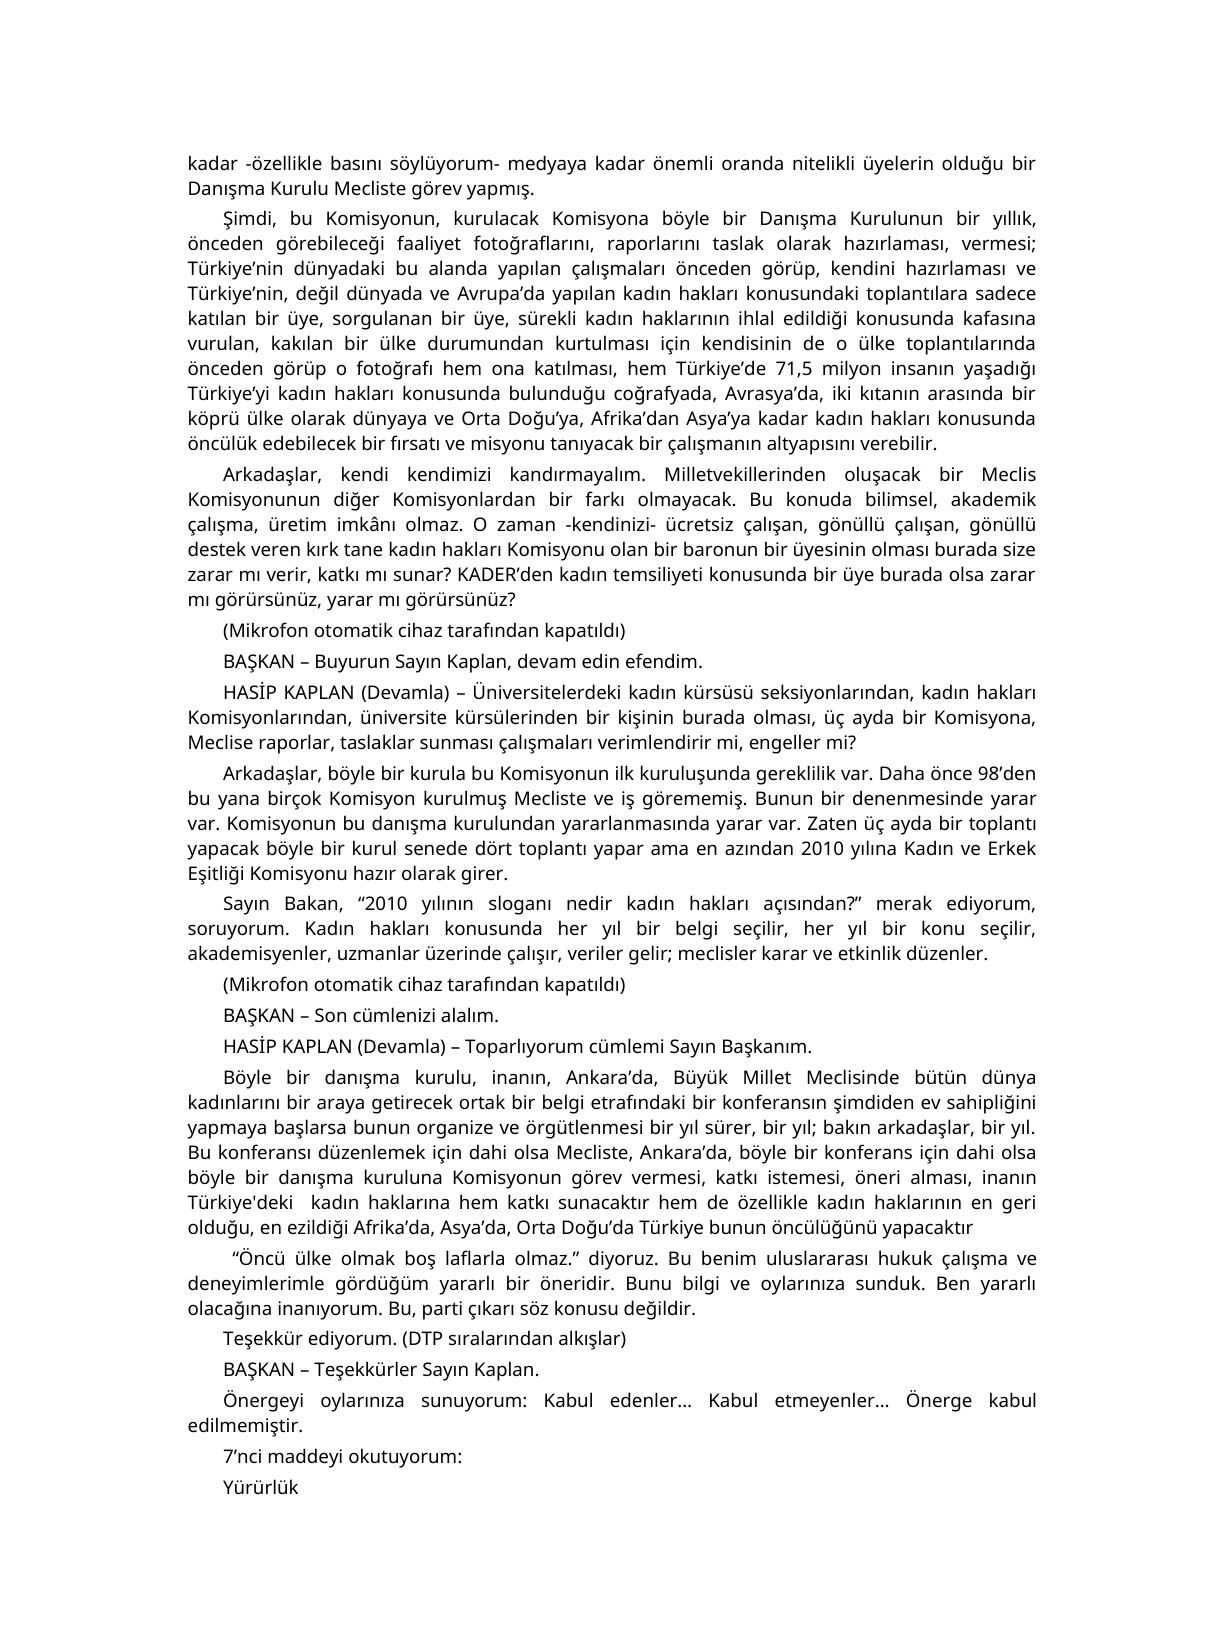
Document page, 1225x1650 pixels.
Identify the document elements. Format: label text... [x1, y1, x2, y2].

text BAŞKAN – Son cümlenizi alalım. [187, 1002, 1037, 1027]
text Arkadaşlar, kendi kendimizi kandırmayalım. Milletvekillerinden oluşacak bir Meclis Komisyonunun diğer Komisyonlardan bir farkı olmayacak. Bu konuda bilimsel, akademik çalışma, üretim imkânı olmaz. O zaman -kendinizi- ücretsiz çalışan, gönüllü çalışan, gönüllü destek veren kırk tane kadın hakları Komisyonu olan bir baronun bir üyesinin olması burada size zarar mı verir, katkı mı sunar? KADER’den kadın temsiliyeti konusunda bir üye burada olsa zarar mı görürsünüz, yarar mı görürsünüz? [187, 462, 1037, 612]
text Yürürlük [187, 1474, 1037, 1499]
text Böyle bir danışma kurulu, inanın, Ankara’da, Büyük Millet Meclisinde bütün dünya kadınlarını bir araya getirecek ortak bir belgi etrafındaki bir konferansın şimdiden ev sahipliğini yapmaya başlarsa bunun organize ve örgütlenmesi bir yıl sürer, bir yıl; bakın arkadaşlar, bir yıl. Bu konferansı düzenlemek için dahi olsa Mecliste, Ankara’da, böyle bir konferans için dahi olsa böyle bir danışma kuruluna Komisyonun görev vermesi, katkı istemesi, öneri alması, inanın Türkiye'deki kadın haklarına hem katkı sunacaktır hem de özellikle kadın haklarının en geri olduğu, en ezildiği Afrika’da, Asya’da, Orta Doğu’da Türkiye bunun öncülüğünü yapacaktır [187, 1064, 1037, 1239]
text HASİP KAPLAN (Devamla) – Üniversitelerdeki kadın kürsüsü seksiyonlarından, kadın hakları Komisyonlarından, üniversite kürsülerinden bir kişinin burada olması, üç ayda bir Komisyona, Meclise raporlar, taslaklar sunması çalışmaları verimlendirir mi, engeller mi? [187, 679, 1037, 754]
text BAŞKAN – Teşekkürler Sayın Kaplan. [187, 1357, 1037, 1382]
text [187, 150, 1037, 200]
text (Mikrofon otomatik cihaz tarafından kapatıldı) [187, 972, 1037, 997]
text Arkadaşlar, böyle bir kurula bu Komisyonun ilk kuruluşunda gereklilik var. Daha önce 98’den bu yana birçok Komisyon kurulmuş Mecliste ve iş görememiş. Bunun bir denenmesinde yarar var. Komisyonun bu danışma kurulundan yararlanmasında yarar var. Zaten üç ayda bir toplantı yapacak böyle bir kurul senede dört toplantı yapar ama en azından 2010 yılına Kadın ve Erkek Eşitliği Komisyonu hazır olarak girer. [187, 760, 1037, 885]
text HASİP KAPLAN (Devamla) – Toparlıyorum cümlemi Sayın Başkanım. [187, 1033, 1037, 1058]
text 7’nci maddeyi okutuyorum: [187, 1443, 1037, 1468]
text Önergeyi oylarınıza sunuyorum: Kabul edenler… Kabul etmeyenler… Önerge kabul edilmemiştir. [187, 1387, 1037, 1437]
text Şimdi, bu Komisyonun, kurulacak Komisyona böyle bir Danışma Kurulunun bir yıllık, önceden görebileceği faaliyet fotoğraflarını, raporlarını taslak olarak hazırlaması, vermesi; Türkiye’nin dünyadaki bu alanda yapılan çalışmaları önceden görüp, kendini hazırlaması ve Türkiye’nin, değil dünyada ve Avrupa’da yapılan kadın hakları konusundaki toplantılara sadece katılan bir üye, sorgulanan bir üye, sürekli kadın haklarının ihlal edildiği konusunda kafasına vurulan, kakılan bir ülke durumundan kurtulması için kendisinin de o ülke toplantılarında önceden görüp o fotoğrafı hem ona katılması, hem Türkiye’de 71,5 milyon insanın yaşadığı Türkiye’yi kadın hakları konusunda bulunduğu coğrafyada, Avrasya’da, iki kıtanın arasında bir köprü ülke olarak dünyaya ve Orta Doğu’ya, Afrika’dan Asya’ya kadar kadın hakları konusunda öncülük edebilecek bir fırsatı ve misyonu tanıyacak bir çalışmanın altyapısını verebilir. [187, 206, 1037, 456]
text Sayın Bakan, “2010 yılının sloganı nedir kadın hakları açısından?” merak ediyorum, soruyorum. Kadın hakları konusunda her yıl bir belgi seçilir, her yıl bir konu seçilir, akademisyenler, uzmanlar üzerinde çalışır, veriler gelir; meclisler karar ve etkinlik düzenler. [187, 891, 1037, 966]
text “Öncü ülke olmak boş laflarla olmaz.” diyoruz. Bu benim uluslararası hukuk çalışma ve deneyimlerimle gördüğüm yararlı bir öneridir. Bunu bilgi ve oylarınıza sunduk. Ben yararlı olacağına inanıyorum. Bu, parti çıkarı söz konusu değildir. [187, 1245, 1037, 1320]
text Teşekkür ediyorum. (DTP sıralarından alkışlar) [187, 1326, 1037, 1351]
text BAŞKAN – Buyurun Sayın Kaplan, devam edin efendim. [187, 648, 1037, 673]
text (Mikrofon otomatik cihaz tarafından kapatıldı) [187, 617, 1037, 642]
